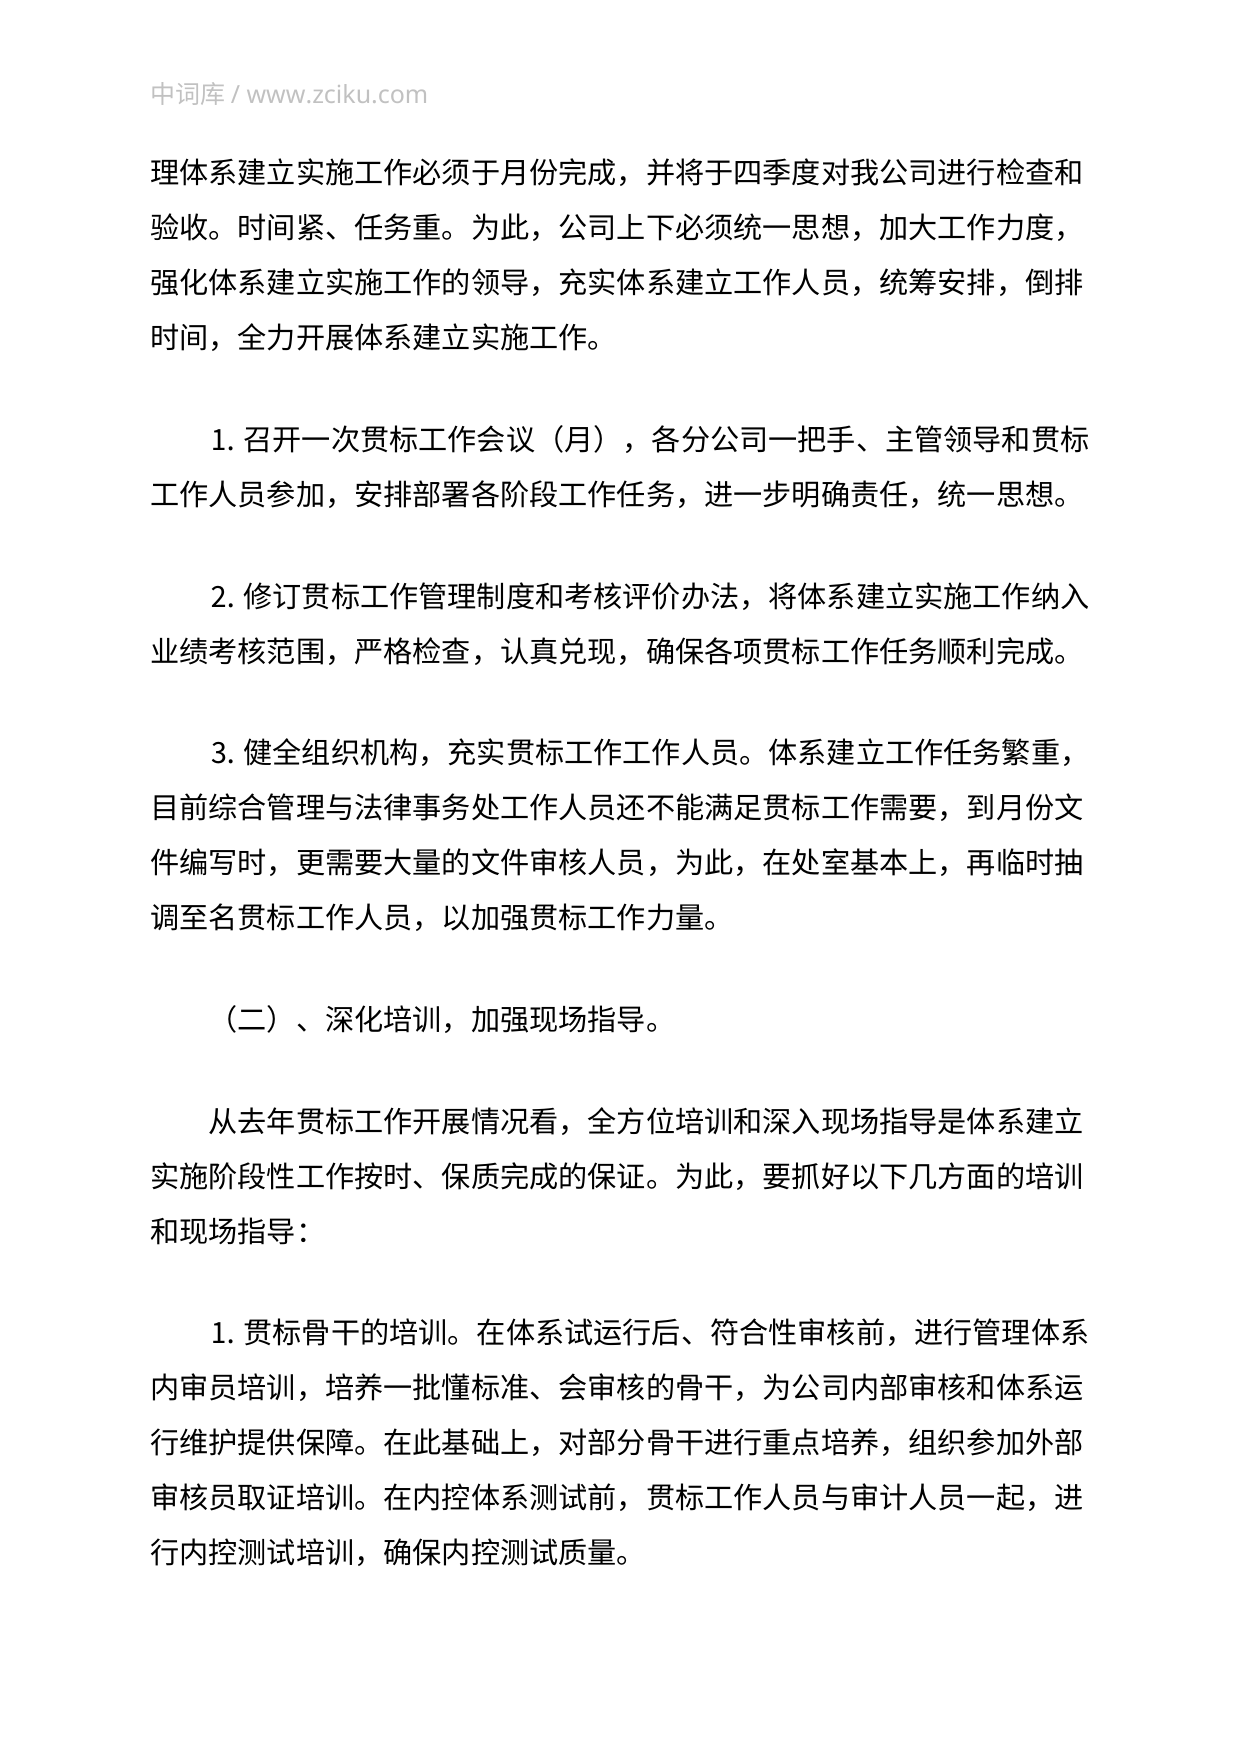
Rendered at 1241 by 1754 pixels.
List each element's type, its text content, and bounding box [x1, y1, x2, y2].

text ⒊健全组织机构，充实贯标工作工作人员。体系建立工作任务繁重，目前综合管理与法律事务处工作人员还不能满足贯标工作需要，到月份文件编写时，更需要大量的文件审核人员，为此，在处室基本上，再临时抽调至名贯标工作人员，以加强贯标工作力量。 [150, 730, 1090, 937]
text 从去年贯标工作开展情况看，全方位培训和深入现场指导是体系建立实施阶段性工作按时、保质完成的保证。为此，要抓好以下几方面的培训和现场指导： [150, 1098, 1090, 1250]
text （二）、深化培训，加强现场指导。 [150, 997, 1090, 1039]
text ⒈贯标骨干的培训。在体系试运行后、符合性审核前，进行管理体系内审员培训，培养一批懂标准、会审核的骨干，为公司内部审核和体系运行维护提供保障。在此基础上，对部分骨干进行重点培养，组织参加外部审核员取证培训。在内控体系测试前，贯标工作人员与审计人员一起，进行内控测试培训，确保内控测试质量。 [150, 1310, 1090, 1572]
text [150, 150, 1090, 357]
text ⒉修订贯标工作管理制度和考核评价办法，将体系建立实施工作纳入业绩考核范围，严格检查，认真兑现，确保各项贯标工作任务顺利完成。 [150, 573, 1090, 671]
text ⒈召开一次贯标工作会议（月），各分公司一把手、主管领导和贯标工作人员参加，安排部署各阶段工作任务，进一步明确责任，统一思想。 [150, 416, 1090, 514]
